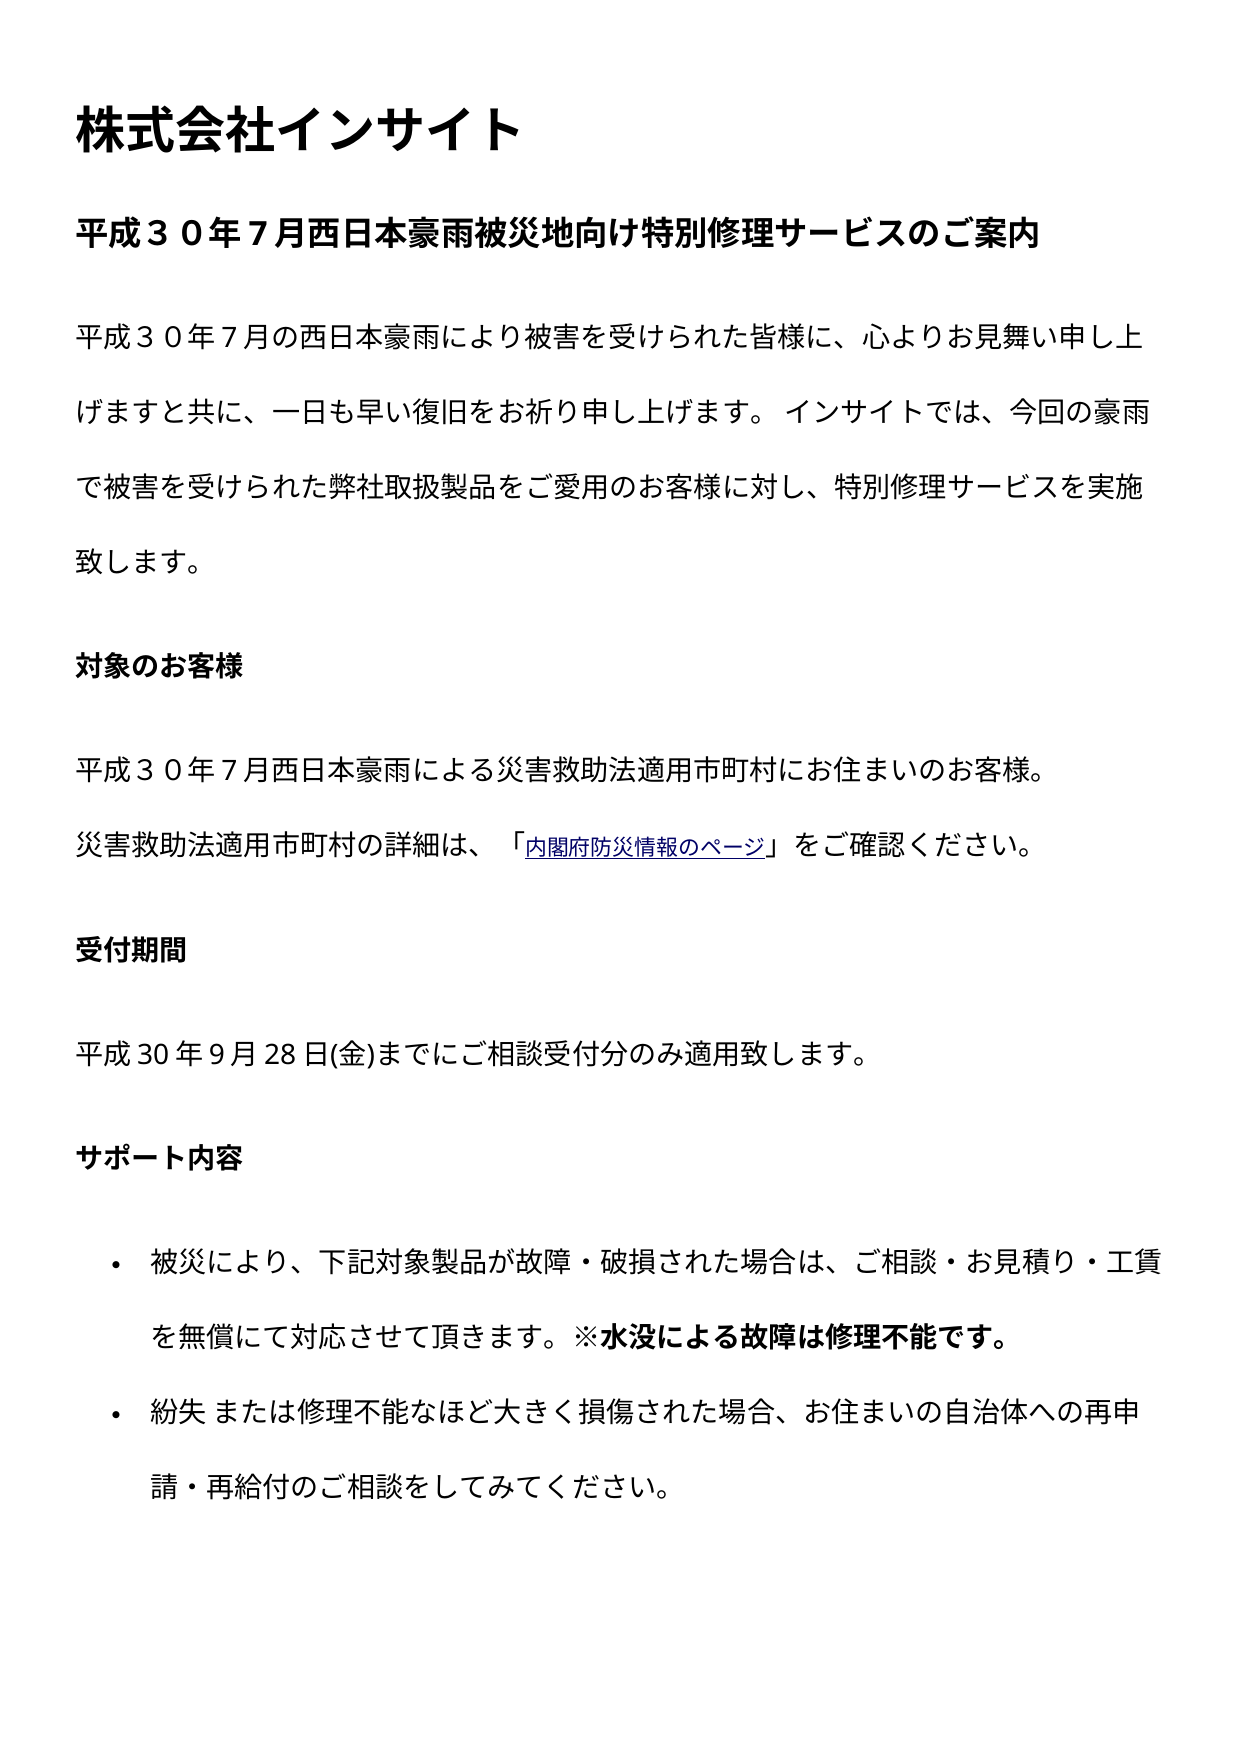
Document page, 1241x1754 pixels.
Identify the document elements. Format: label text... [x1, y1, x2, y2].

text 平成３０年7月西日本豪雨による災害救助法適用市町村にお住まいのお客様。 災害救助法適用市町村の詳細は、「内閣府防災情報のページ」をご確認ください。 [75, 731, 1165, 881]
text 平成３０年7月の西日本豪雨により被害を受けられた皆様に、心よりお見舞い申し上げますと共に、一日も早い復旧をお祈り申し上げます。 インサイトでは、今回の豪雨で被害を受けられた弊社取扱製品をご愛用のお客様に対し、特別修理サービスを実施致します。 [75, 298, 1165, 598]
list 紛失 または修理不能なほど大きく損傷された場合、お住まいの自治体への再申請・再給付のご相談をしてみてください。 [112, 1373, 1165, 1523]
list 被災により、下記対象製品が故障・破損された場合は、ご相談・お見積り・工賃を無償にて対応させて頂きます。※水没による故障は修理不能です。 [112, 1223, 1165, 1373]
text 平成30年9月28日(金)までにご相談受付分のみ適用致します。 [75, 1014, 1165, 1089]
text 受付期間 [75, 910, 1165, 985]
text 対象のお客様 [75, 627, 1165, 702]
text 株式会社インサイト [75, 89, 1165, 164]
text サポート内容 [75, 1119, 1165, 1194]
text 平成３０年7月西日本豪雨被災地向け特別修理サービスのご案内 [75, 194, 1165, 269]
